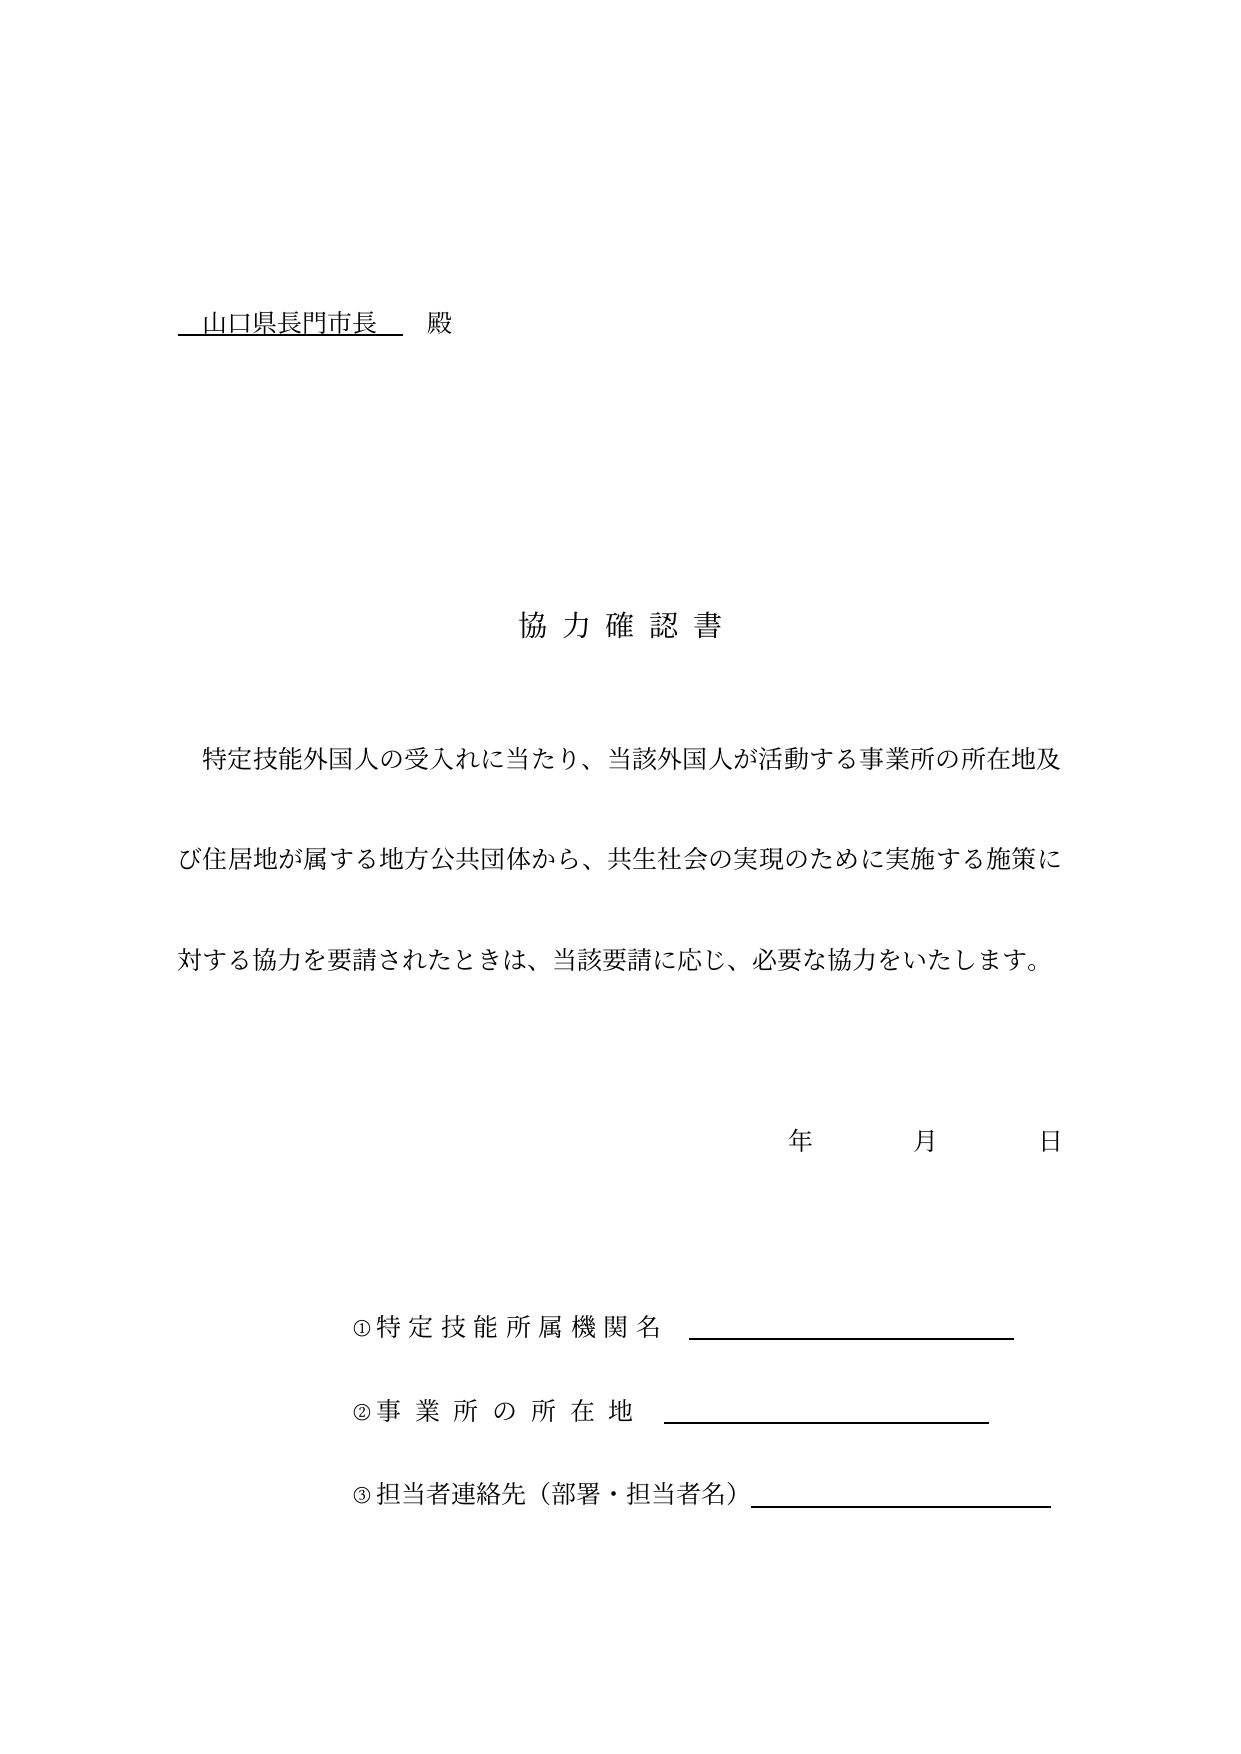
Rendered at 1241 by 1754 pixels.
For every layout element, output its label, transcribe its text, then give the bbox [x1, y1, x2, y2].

text 年 月 日 [177, 1106, 1063, 1173]
text 協力確認書 [177, 590, 1063, 657]
text ②事業所の所在地 [177, 1376, 1063, 1443]
text ①特定技能所属機関名 [177, 1292, 1063, 1359]
text 山口県長門市長 殿 [177, 288, 1063, 355]
text ③担当者連絡先（部署・担当者名） [177, 1459, 1063, 1527]
text 特定技能外国人の受入れに当たり、当該外国人が活動する事業所の所在地及び住居地が属する地方公共団体から、共生社会の実現のために実施する施策に対する協力を要請されたときは、当該要請に応じ、必要な協力をいたします。 [177, 724, 1063, 992]
